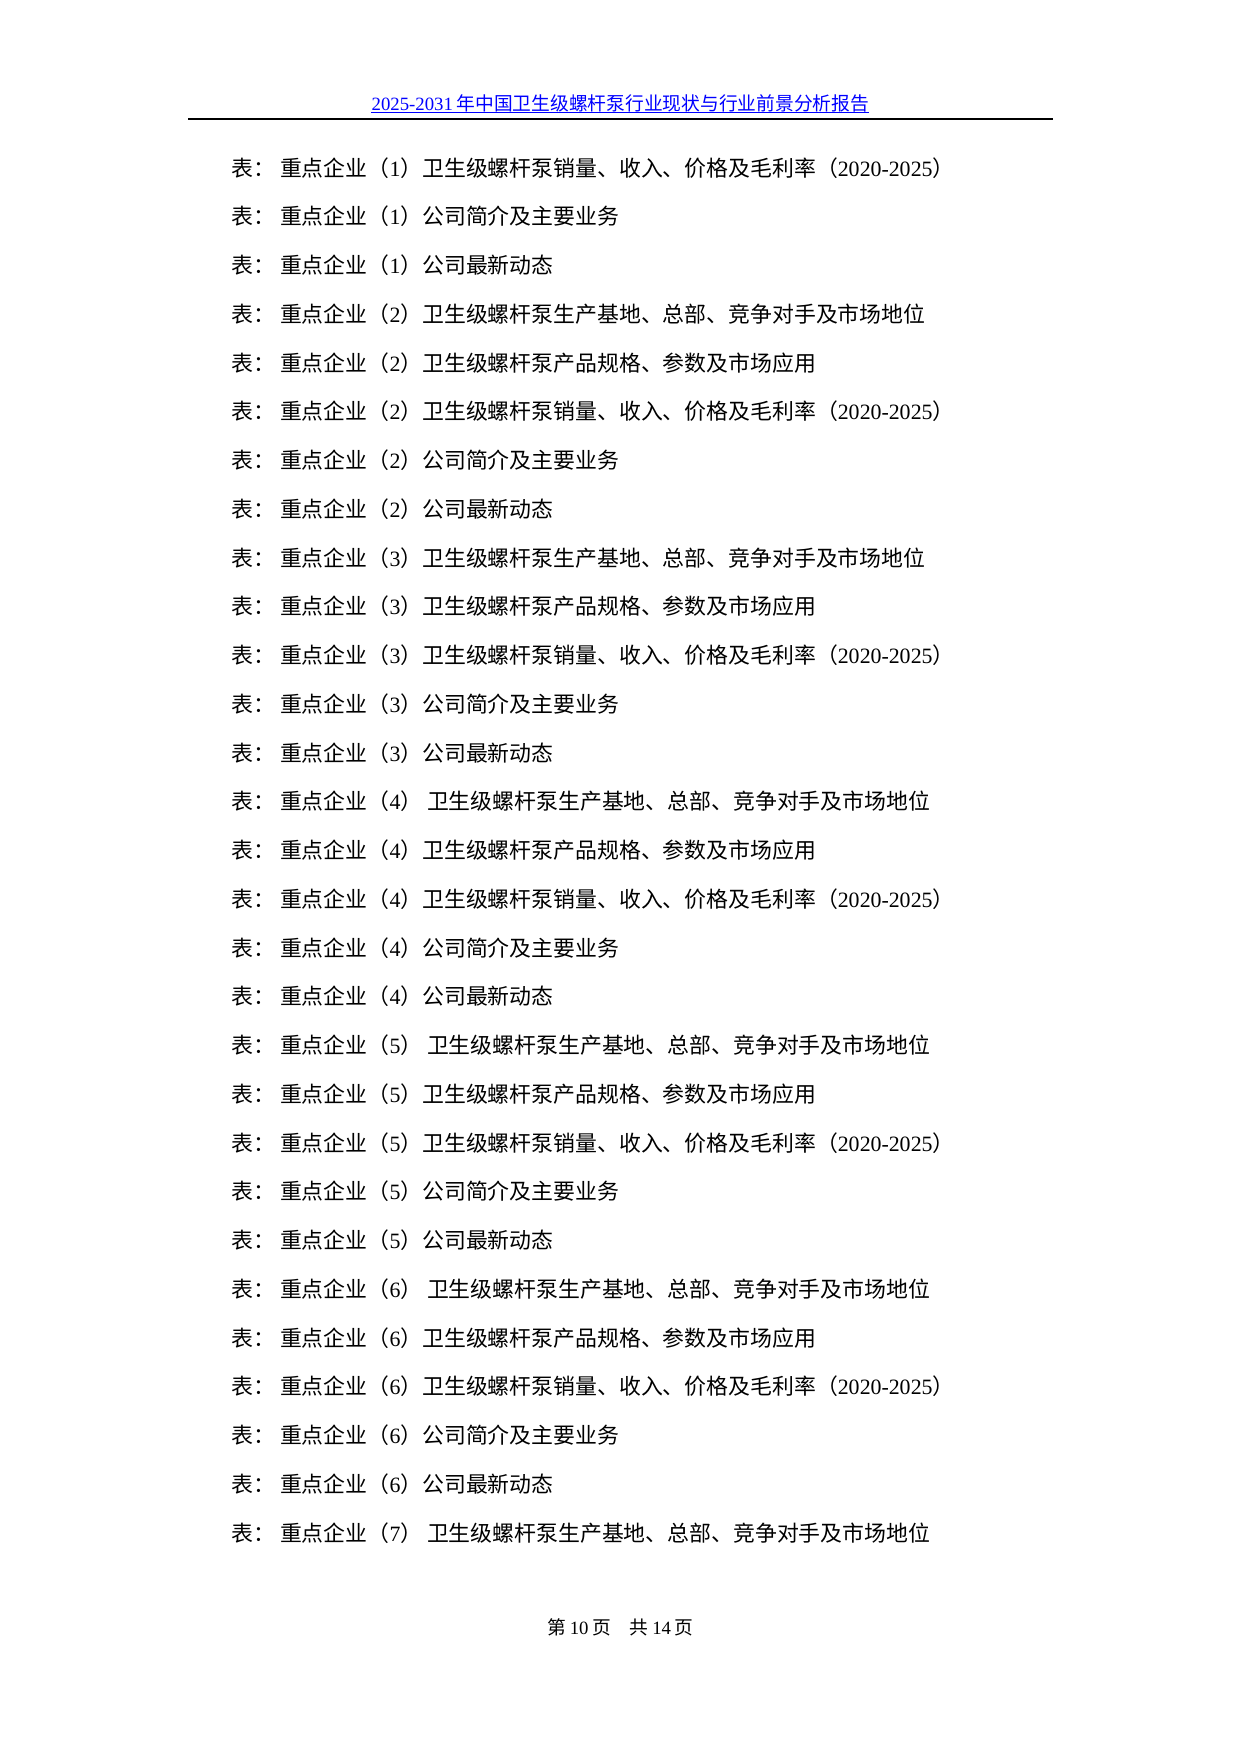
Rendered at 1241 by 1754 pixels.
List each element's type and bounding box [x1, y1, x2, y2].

text [187, 150, 1053, 1548]
